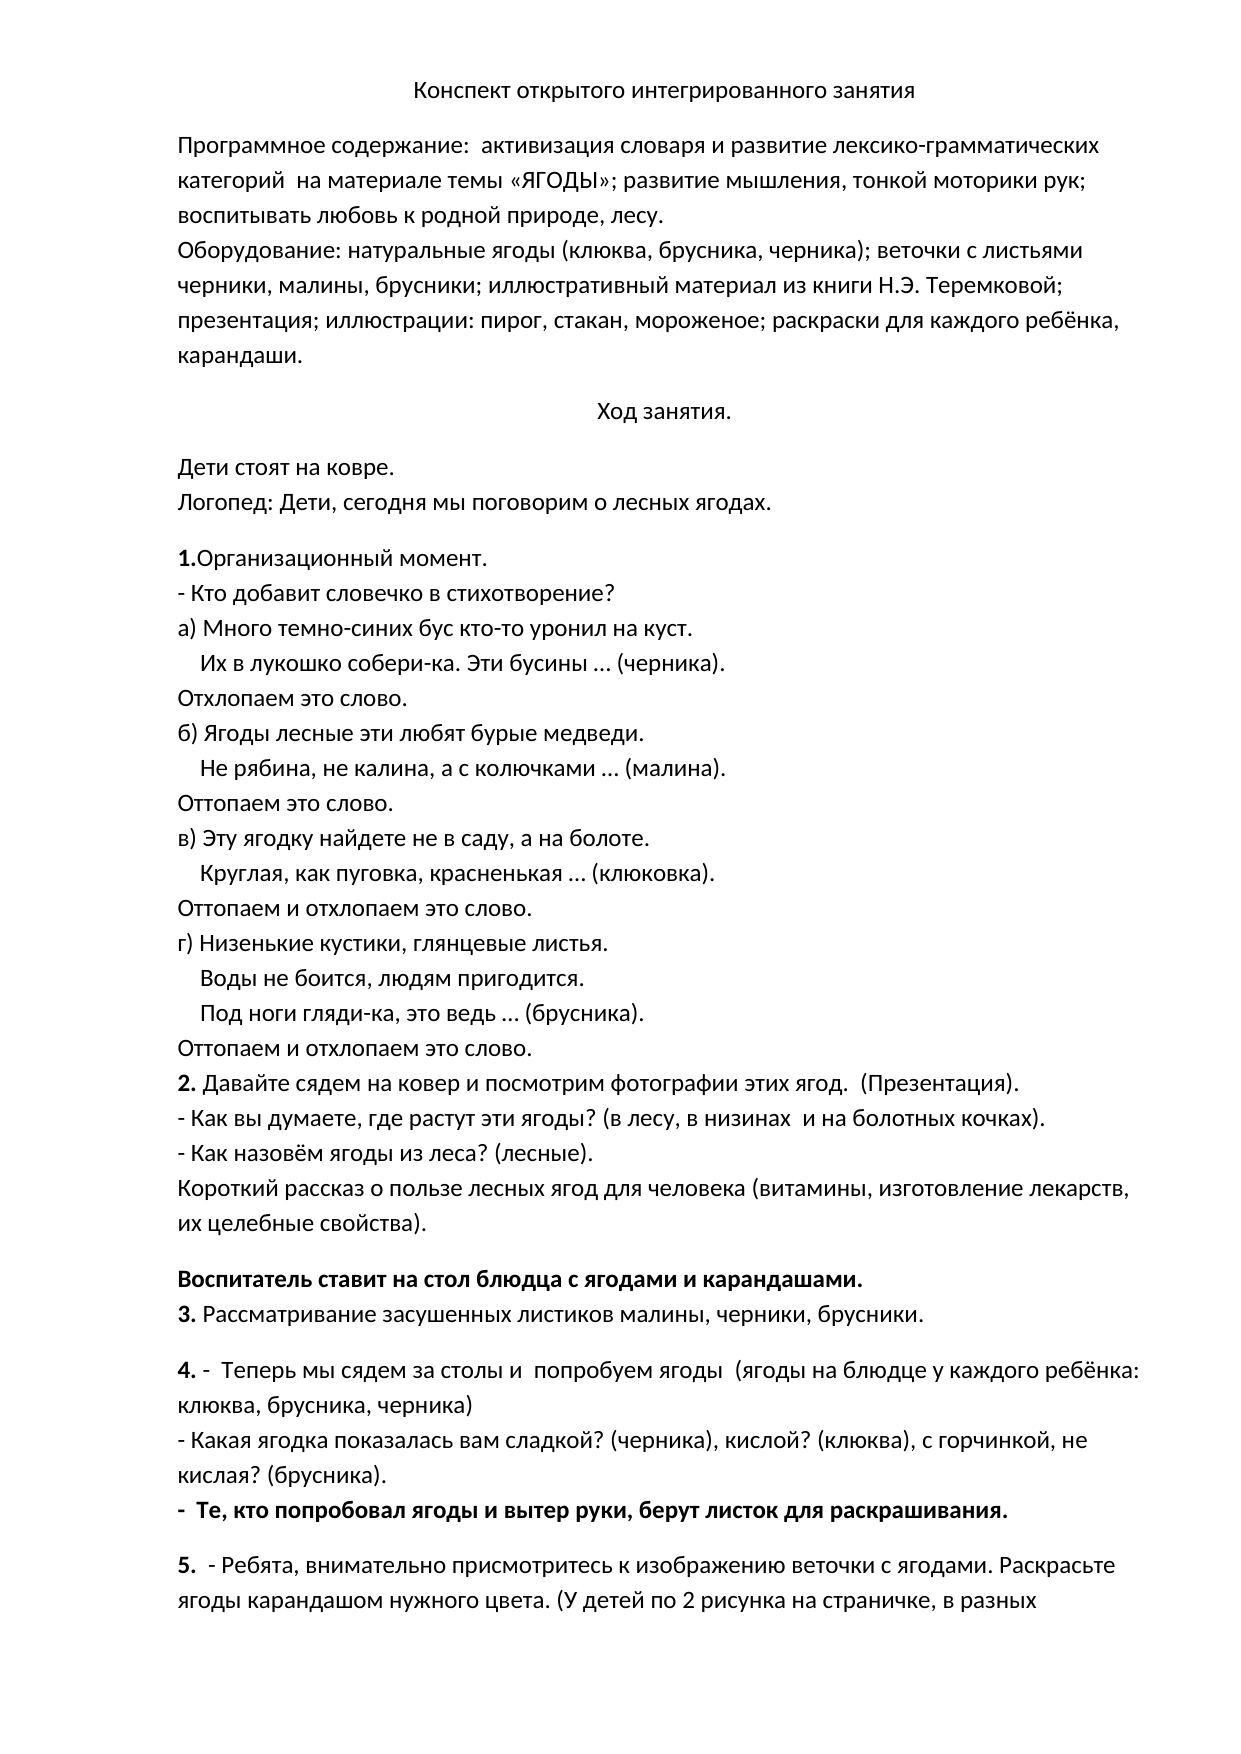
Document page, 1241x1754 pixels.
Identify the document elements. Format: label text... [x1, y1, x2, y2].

text Программное содержание: активизация словаря и развитие лексико-грамматических категорий на материале темы «ЯГОДЫ»; развитие мышления, тонкой моторики рук; воспитывать любовь к родной природе, лесу. Оборудование: натуральные ягоды (клюква, брусника, черника); веточки с листьями черники, малины, брусники; иллюстративный материал из книги Н.Э. Теремковой; презентация; иллюстрации: пирог, стакан, мороженое; раскраски для каждого ребёнка, карандаши. [177, 130, 1152, 370]
text 1.Организационный момент. - Кто добавит словечко в стихотворение? а) Много темно-синих бус кто-то уронил на куст. Их в лукошко собери-ка. Эти бусины … (черника). Отхлопаем это слово. б) Ягоды лесные эти любят бурые медведи. Не рябина, не калина, а с колючками … (малина). Оттопаем это слово. в) Эту ягодку найдете не в саду, а на болоте. Круглая, как пуговка, красненькая … (клюковка). Оттопаем и отхлопаем это слово. г) Низенькие кустики, глянцевые листья. Воды не боится, людям пригодится. Под ноги гляди-ка, это ведь … (брусника). Оттопаем и отхлопаем это слово. 2. Давайте сядем на ковер и посмотрим фотографии этих ягод. (Презентация). - Как вы думаете, где растут эти ягоды? (в лесу, в низинах и на болотных кочках). - Как назовём ягоды из леса? (лесные). Короткий рассказ о пользе лесных ягод для человека (витамины, изготовление лекарств, их целебные свойства). [177, 542, 1152, 1238]
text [177, 1550, 1152, 1615]
text Воспитатель ставит на стол блюдца с ягодами и карандашами. 3. Рассматривание засушенных листиков малины, черники, брусники. [177, 1263, 1152, 1328]
text 4. - Теперь мы сядем за столы и попробуем ягоды (ягоды на блюдце у каждого ребёнка: клюква, брусника, черника) - Какая ягодка показалась вам сладкой? (черника), кислой? (клюква), с горчинкой, не кислая? (брусника). - Те, кто попробовал ягоды и вытер руки, берут листок для раскрашивания. [177, 1354, 1152, 1524]
text Ход занятия. [177, 396, 1152, 426]
text Конспект открытого интегрированного занятия [177, 74, 1152, 104]
text Дети стоят на ковре. Логопед: Дети, сегодня мы поговорим о лесных ягодах. [177, 451, 1152, 517]
